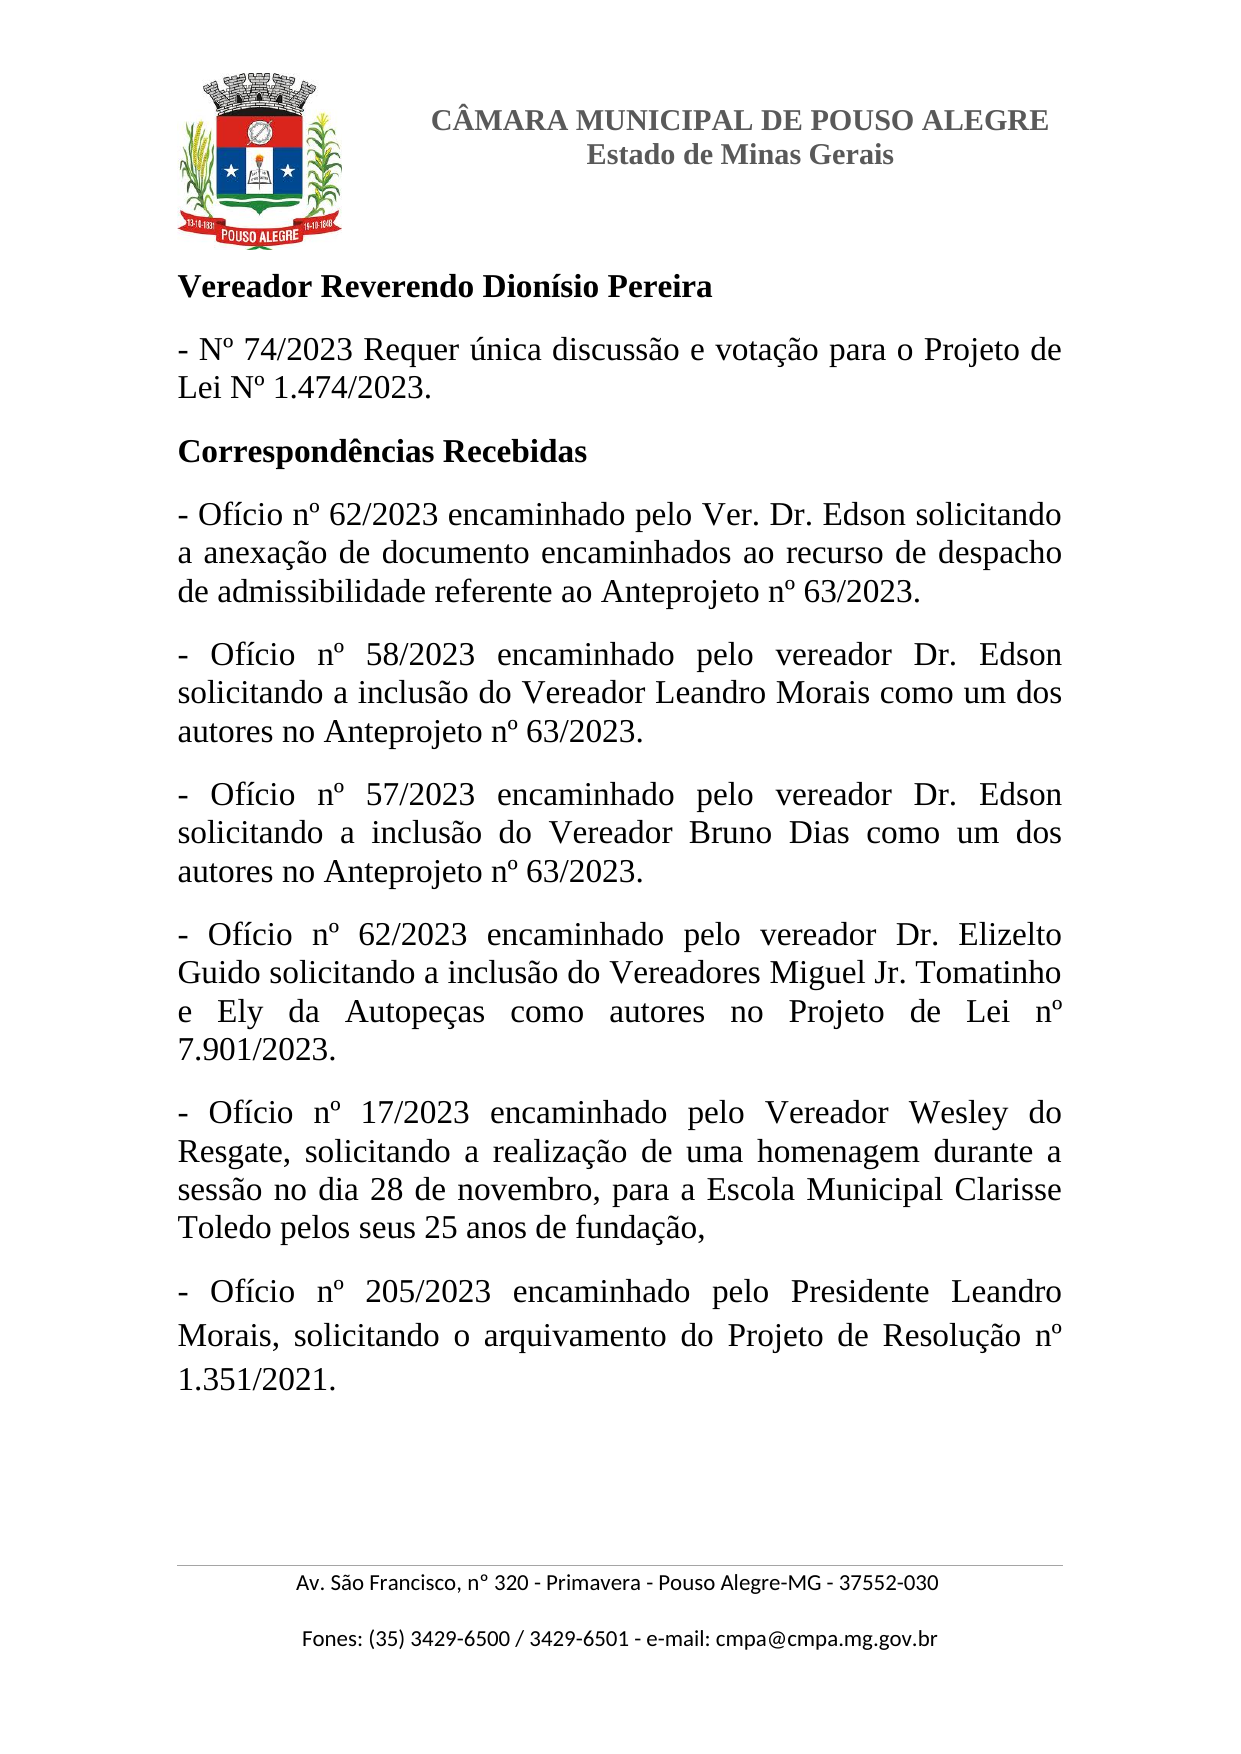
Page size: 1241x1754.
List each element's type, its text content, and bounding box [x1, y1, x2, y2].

text Correspondências Recebidas [177, 431, 1063, 469]
text - Ofício nº 205/2023 encaminhado pelo Presidente Leandro Morais, solicitando o arquivamento do Projeto de Resolução nº 1.351/2021. [177, 1271, 1063, 1397]
picture [177, 73, 342, 250]
text - Ofício nº 57/2023 encaminhado pelo vereador Dr. Edson solicitando a inclusão do Vereador Bruno Dias como um dos autores no Anteprojeto nº 63/2023. [177, 774, 1063, 889]
text - Nº 74/2023 Requer única discussão e votação para o Projeto de Lei Nº 1.474/2023. [177, 329, 1063, 406]
text - Ofício nº 58/2023 encaminhado pelo vereador Dr. Edson solicitando a inclusão do Vereador Leandro Morais como um dos autores no Anteprojeto nº 63/2023. [177, 634, 1063, 749]
text - Ofício nº 17/2023 encaminhado pelo Vereador Wesley do Resgate, solicitando a realização de uma homenagem durante a sessão no dia 28 de novembro, para a Escola Municipal Clarisse Toledo pelos seus 25 anos de fundação, [177, 1092, 1063, 1246]
text - Ofício nº 62/2023 encaminhado pelo vereador Dr. Elizelto Guido solicitando a inclusão do Vereadores Miguel Jr. Tomatinho e Ely da Autopeças como autores no Projeto de Lei nº 7.901/2023. [177, 914, 1063, 1067]
text Vereador Reverendo Dionísio Pereira [177, 266, 1063, 304]
text - Ofício nº 62/2023 encaminhado pelo Ver. Dr. Edson solicitando a anexação de documento encaminhados ao recurso de despacho de admissibilidade referente ao Anteprojeto nº 63/2023. [177, 494, 1063, 609]
